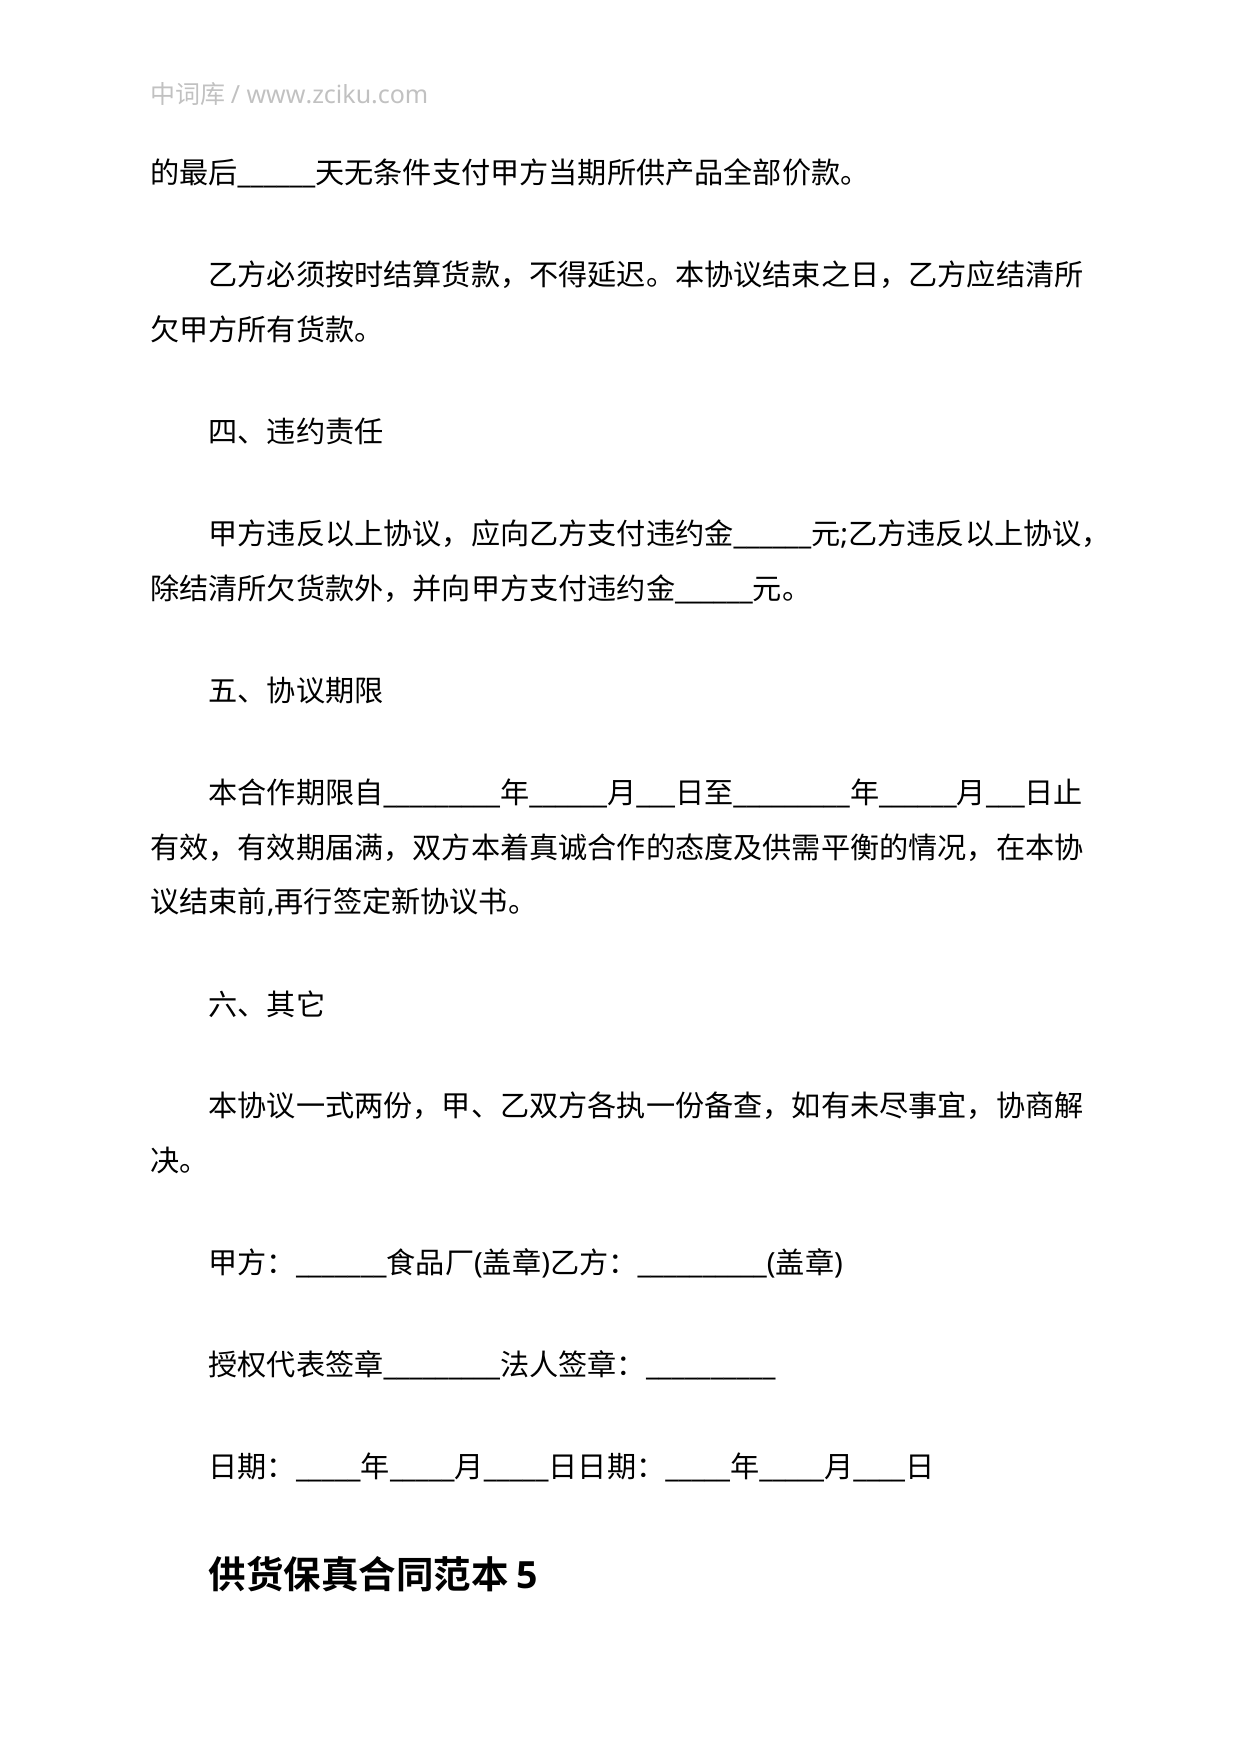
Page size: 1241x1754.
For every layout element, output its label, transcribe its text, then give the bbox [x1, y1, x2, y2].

text 授权代表签章_________法人签章：__________ [150, 1341, 1090, 1384]
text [150, 150, 1090, 192]
text 乙方必须按时结算货款，不得延迟。本协议结束之日，乙方应结清所欠甲方所有货款。 [150, 252, 1090, 349]
text 本合作期限自_________年______月___日至_________年______月___日止有效，有效期届满，双方本着真诚合作的态度及供需平衡的情况，在本协议结束前,再行签定新协议书。 [150, 769, 1090, 921]
text 五、协议期限 [150, 667, 1090, 710]
text 供货保真合同范本5 [150, 1545, 1090, 1600]
text 甲方：_______食品厂(盖章)乙方：__________(盖章) [150, 1239, 1090, 1282]
text 本协议一式两份，甲、乙双方各执一份备查，如有未尽事宜，协商解决。 [150, 1083, 1090, 1180]
text 日期：_____年_____月_____日日期：_____年_____月____日 [150, 1443, 1090, 1486]
text 四、违约责任 [150, 409, 1090, 451]
text 甲方违反以上协议，应向乙方支付违约金______元;乙方违反以上协议，除结清所欠货款外，并向甲方支付违约金______元。 [150, 510, 1090, 608]
text 六、其它 [150, 981, 1090, 1023]
